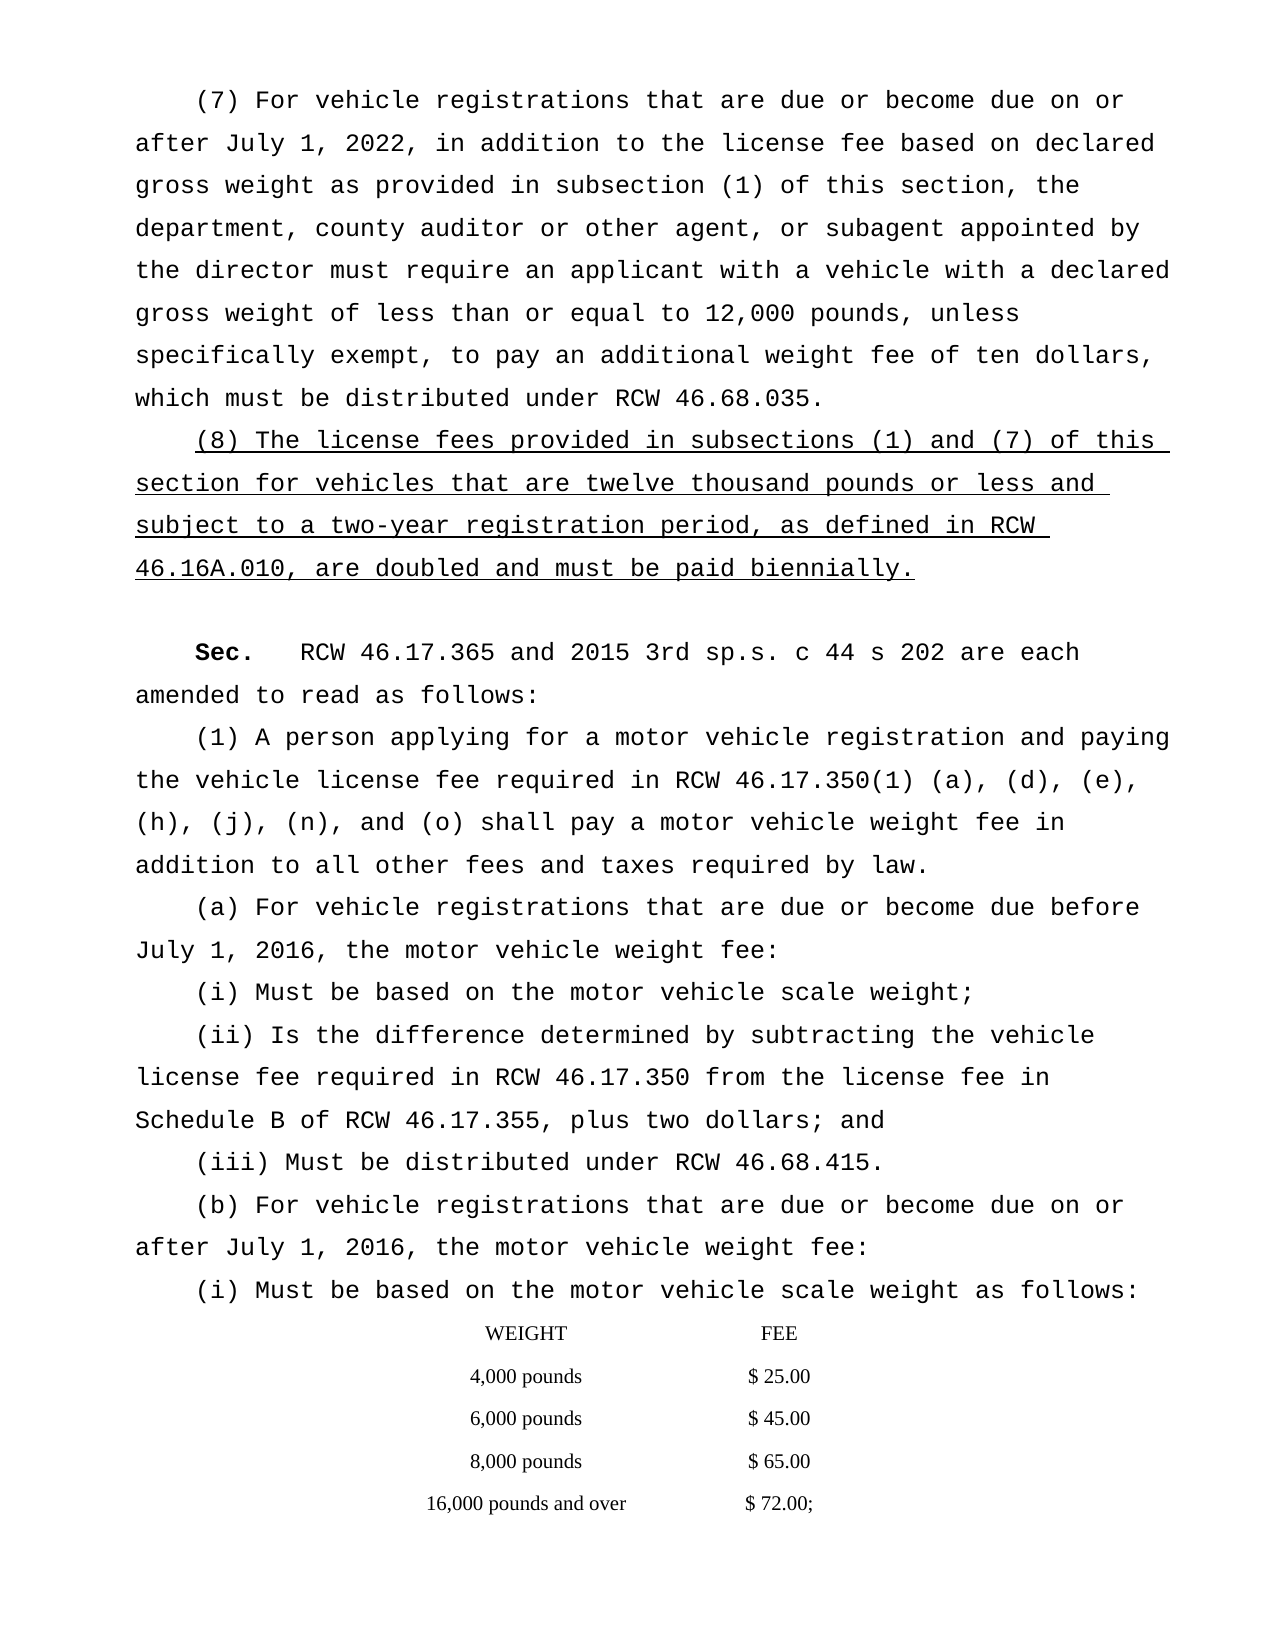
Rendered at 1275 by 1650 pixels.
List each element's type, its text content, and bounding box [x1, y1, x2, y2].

text Sec. RCW 46.17.365 and 2015 3rd sp.s. c 44 s 202 are each amended to read as follows: [135, 627, 1170, 712]
text (b) For vehicle registrations that are due or become due on or after July 1, 2016, the motor vehicle weight fee: [135, 1179, 1170, 1264]
text (iii) Must be distributed under RCW 46.68.415. [135, 1137, 1170, 1179]
table_header FEE [653, 1307, 906, 1349]
text (i) Must be based on the motor vehicle scale weight; [135, 967, 1170, 1009]
table_cell 16,000 pounds and over [399, 1477, 652, 1519]
table_cell 4,000 pounds [399, 1349, 652, 1392]
text (a) For vehicle registrations that are due or become due before July 1, 2016, the motor vehicle weight fee: [135, 882, 1170, 967]
text (i) Must be based on the motor vehicle scale weight as follows: [135, 1264, 1170, 1307]
table_cell 8,000 pounds [399, 1434, 652, 1477]
table_header WEIGHT [399, 1307, 652, 1349]
text (8) The license fees provided in subsections (1) and (7) of this section for vehicles that are twelve thousand pounds or less and subject to a two-year registration period, as defined in RCW 46.16A.010, are doubled and must be paid biennially. [135, 415, 1170, 585]
table_cell 6,000 pounds [399, 1392, 652, 1434]
table_cell $ 72.00; [653, 1477, 906, 1519]
table_cell $ 25.00 [653, 1349, 906, 1392]
text (ii) Is the difference determined by subtracting the vehicle license fee required in RCW 46.17.350 from the license fee in Schedule B of RCW 46.17.355, plus two dollars; and [135, 1009, 1170, 1137]
text (7) For vehicle registrations that are due or become due on or after July 1, 2022, in addition to the license fee based on declared gross weight as provided in subsection (1) of this section, the department, county auditor or other agent, or subagent appointed by the director must require an applicant with a vehicle with a declared gross weight of less than or equal to 12,000 pounds, unless specifically exempt, to pay an additional weight fee of ten dollars, which must be distributed under RCW 46.68.035. [135, 75, 1170, 415]
text (1) A person applying for a motor vehicle registration and paying the vehicle license fee required in RCW 46.17.350(1) (a), (d), (e), (h), (j), (n), and (o) shall pay a motor vehicle weight fee in addition to all other fees and taxes required by law. [135, 712, 1170, 882]
table_cell $ 45.00 [653, 1392, 906, 1434]
table_cell $ 65.00 [653, 1434, 906, 1477]
